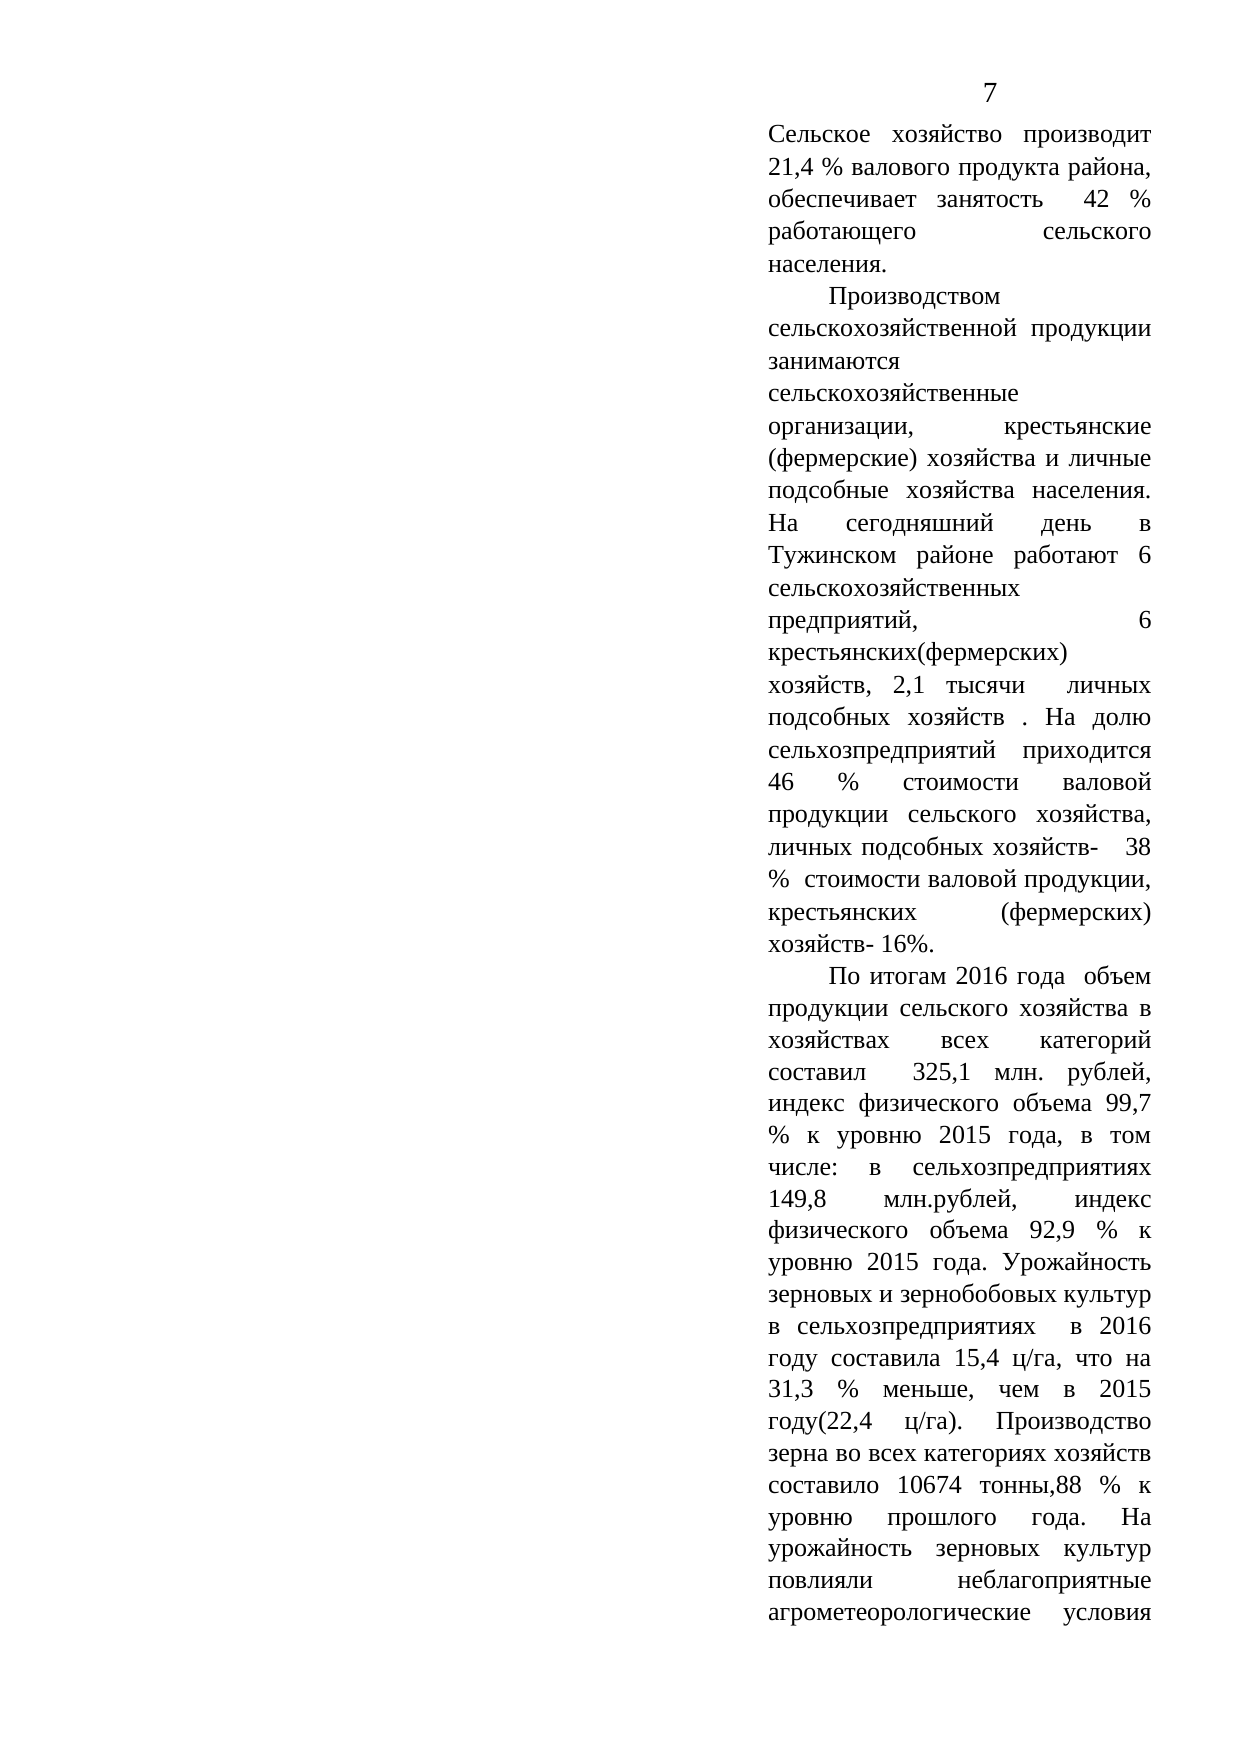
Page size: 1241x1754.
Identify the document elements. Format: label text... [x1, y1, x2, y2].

text Производством сельскохозяйственной продукции занимаются сельскохозяйственные организации, крестьянские (фермерские) хозяйства и личные подсобные хозяйства населения. На сегодняшний день в Тужинском районе работают 6 сельскохозяйственных предприятий, 6 крестьянских(фермерских) хозяйств, 2,1 тысячи личных подсобных хозяйств . На долю сельхозпредприятий приходится 46 % стоимости валовой продукции сельского хозяйства, личных подсобных хозяйств- 38 % стоимости валовой продукции, крестьянских (фермерских) хозяйств- 16%. [768, 280, 1152, 958]
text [768, 118, 1152, 278]
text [768, 960, 1152, 1626]
